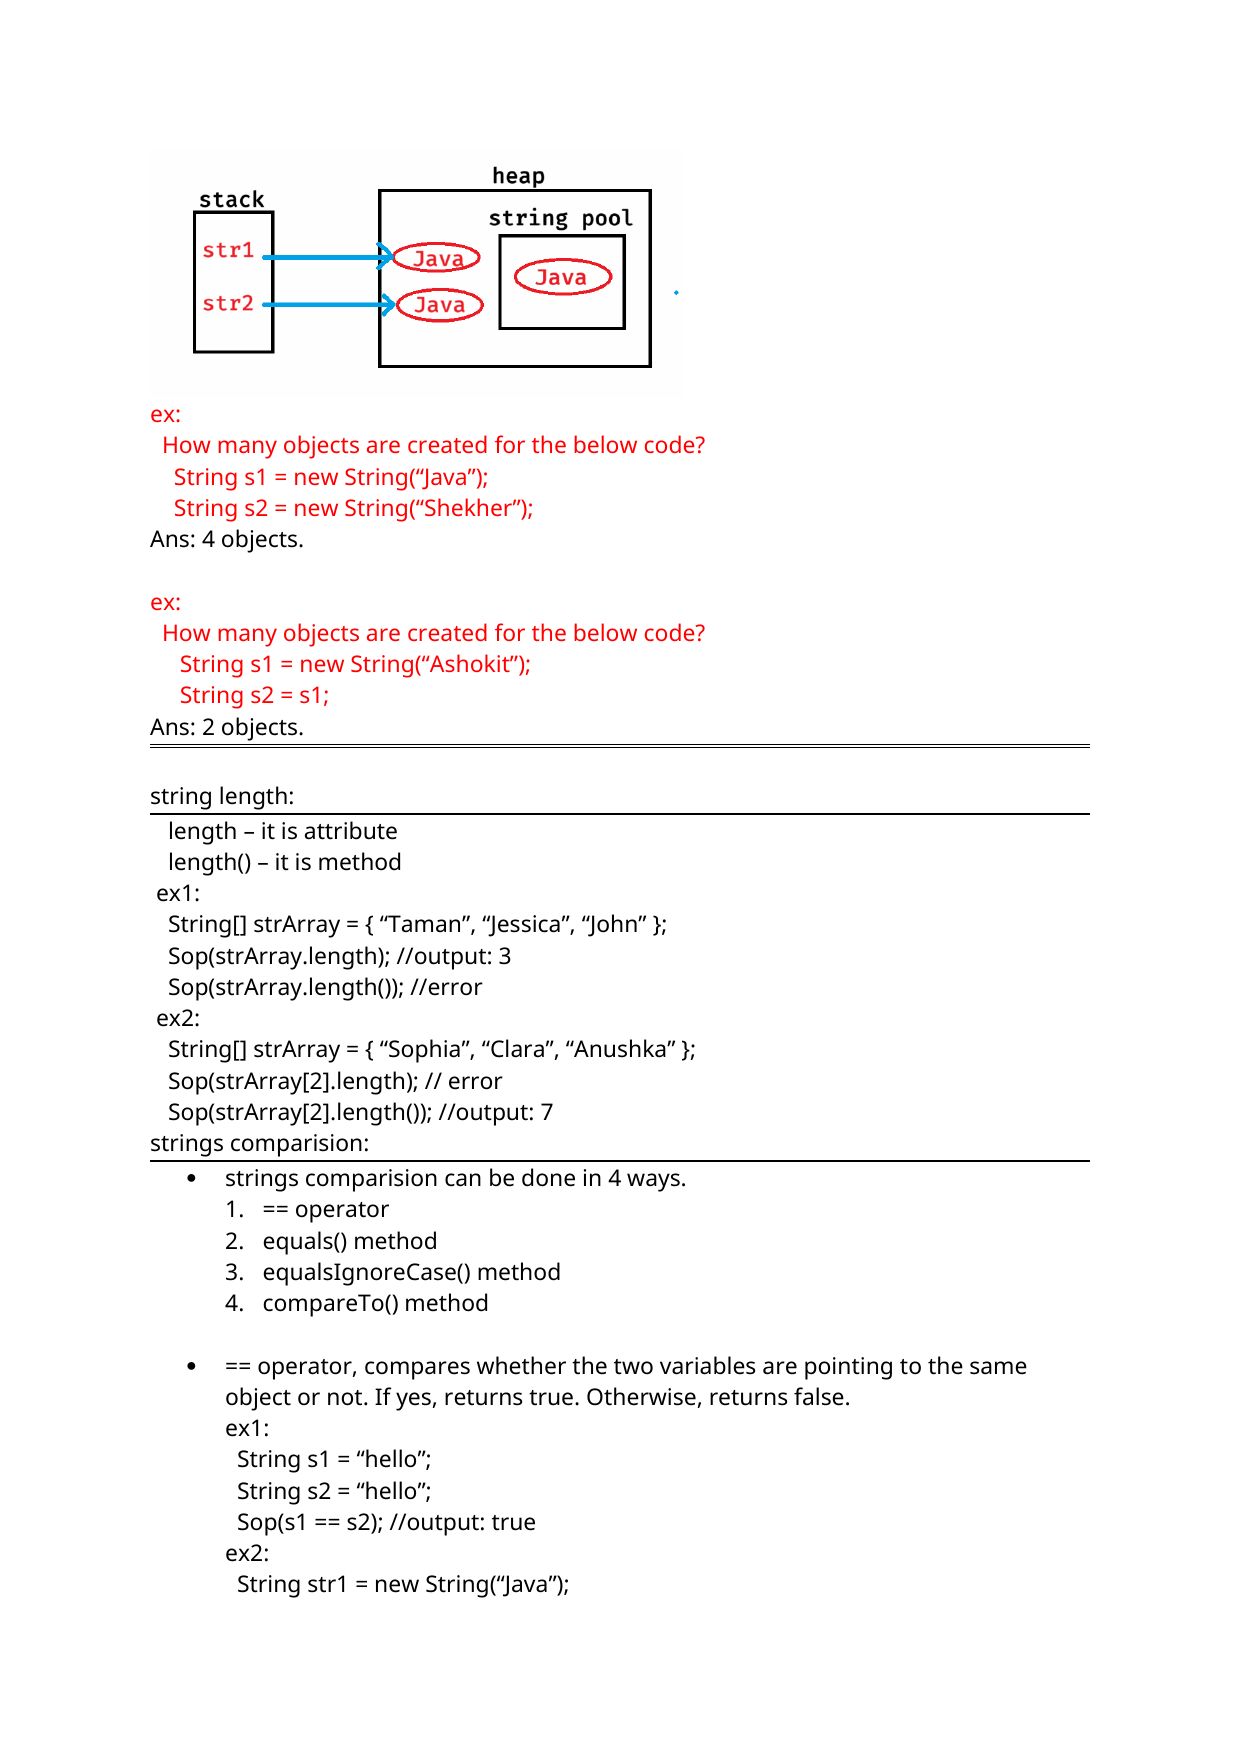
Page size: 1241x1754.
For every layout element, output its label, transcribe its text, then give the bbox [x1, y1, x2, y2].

text Sop(strArray.length()); //error [150, 971, 1090, 1002]
text String s2 = new String(“Shekher”); [150, 492, 1090, 523]
text How many objects are created for the below code? [150, 617, 1090, 648]
text Sop(strArray.length); //output: 3 [150, 940, 1090, 971]
text Sop(strArray[2].length()); //output: 7 [150, 1096, 1090, 1127]
text ex: [150, 398, 1090, 429]
text strings comparision: [150, 1127, 1090, 1160]
text ex2: [150, 1002, 1090, 1033]
list String str1 = new String(“Java”); [225, 1568, 1090, 1599]
text String[] strArray = { “Taman”, “Jessica”, “John” }; [150, 908, 1090, 940]
list compareTo() method [225, 1287, 1090, 1318]
list String s1 = “hello”; [225, 1443, 1090, 1474]
picture [150, 150, 684, 398]
text String[] strArray = { “Sophia”, “Clara”, “Anushka” }; [150, 1033, 1090, 1065]
text How many objects are created for the below code? [150, 429, 1090, 461]
list strings comparision can be done in 4 ways. [187, 1162, 1090, 1193]
text string length: [150, 780, 1090, 813]
list ex1: [225, 1412, 1090, 1443]
list equalsIgnoreCase() method [225, 1256, 1090, 1287]
list equals() method [225, 1224, 1090, 1256]
text Ans: 4 objects. [150, 523, 1090, 554]
list String s2 = “hello”; [225, 1474, 1090, 1506]
list Sop(s1 == s2); //output: true [225, 1506, 1090, 1537]
text length – it is attribute [150, 815, 1090, 846]
list ex2: [225, 1537, 1090, 1568]
text ex: [150, 586, 1090, 617]
text Sop(strArray[2].length); // error [150, 1065, 1090, 1096]
text String s1 = new String(“Ashokit”); [150, 648, 1090, 679]
text Ans: 2 objects. [150, 711, 1090, 744]
text length() – it is method [150, 846, 1090, 877]
text String s2 = s1; [150, 679, 1090, 711]
list == operator, compares whether the two variables are pointing to the same object or not. If yes, returns true. Otherwise, returns false. [187, 1349, 1090, 1412]
text String s1 = new String(“Java”); [150, 461, 1090, 492]
list == operator [225, 1193, 1090, 1224]
text ex1: [150, 877, 1090, 908]
